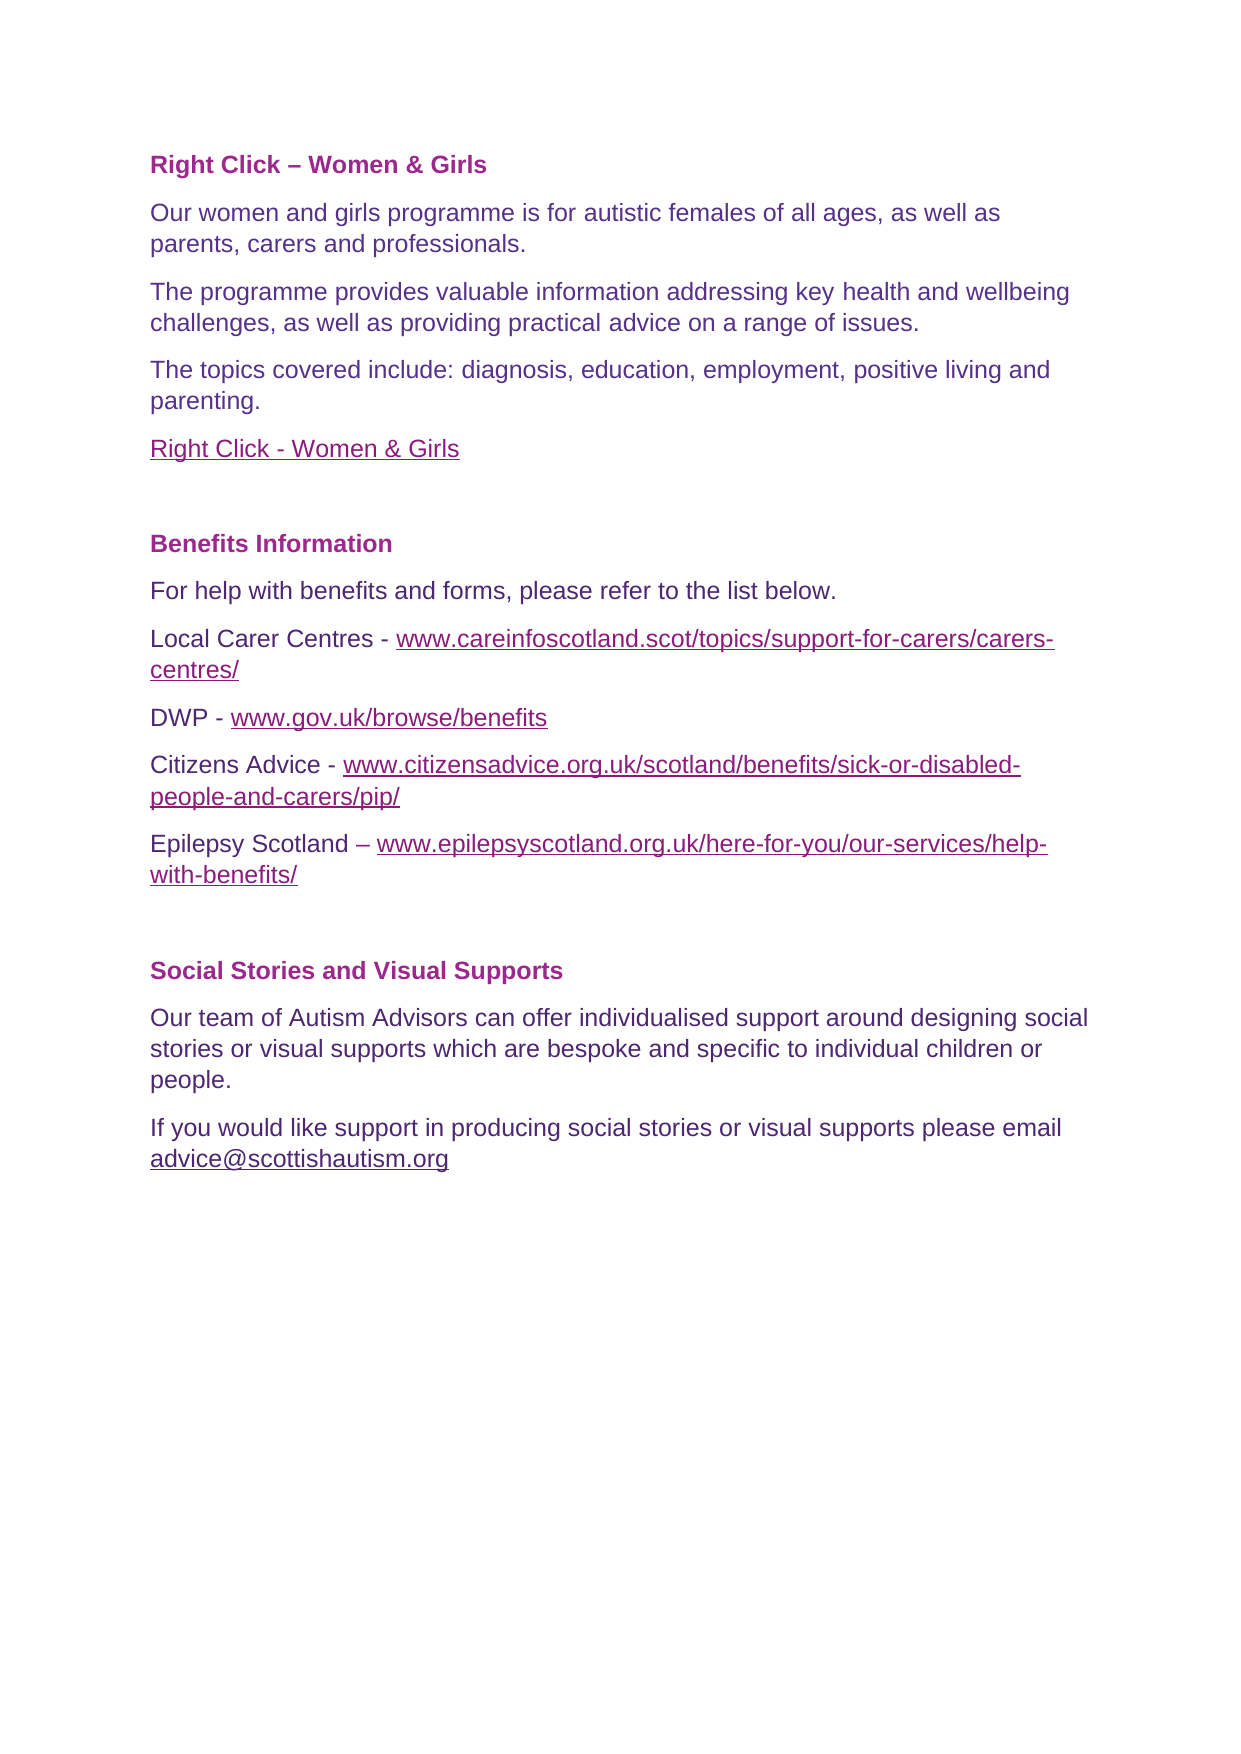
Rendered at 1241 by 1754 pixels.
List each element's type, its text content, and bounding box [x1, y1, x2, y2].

text Citizens Advice - www.citizensadvice.org.uk/scotland/benefits/sick-or-disabled-people-and-carers/pip/ [150, 750, 1090, 810]
text DWP - www.gov.uk/browse/benefits [150, 703, 1090, 731]
text Social Stories and Visual Supports [150, 956, 1090, 984]
text The topics covered include: diagnosis, education, employment, positive living and parenting. [150, 355, 1090, 415]
text The programme provides valuable information addressing key health and wellbeing challenges, as well as providing practical advice on a range of issues. [150, 276, 1090, 336]
text Epilepsy Scotland – www.epilepsyscotland.org.uk/here-for-you/our-services/help-with-benefits/ [150, 829, 1090, 889]
text Local Carer Centres - www.careinfoscotland.scot/topics/support-for-carers/carers-centres/ [150, 624, 1090, 684]
text Our team of Autism Advisors can offer individualised support around designing social stories or visual supports which are bespoke and specific to individual children or people. [150, 1003, 1090, 1094]
text If you would like support in producing social stories or visual supports please email advice@scottishautism.org [150, 1113, 1090, 1173]
text Our women and girls programme is for autistic females of all ages, as well as parents, carers and professionals. [150, 198, 1090, 257]
text For help with benefits and forms, please refer to the list below. [150, 576, 1090, 605]
text Benefits Information [150, 528, 1090, 557]
text Right Click - Women & Girls [150, 434, 1090, 463]
text Right Click – Women & Girls [150, 150, 1090, 179]
